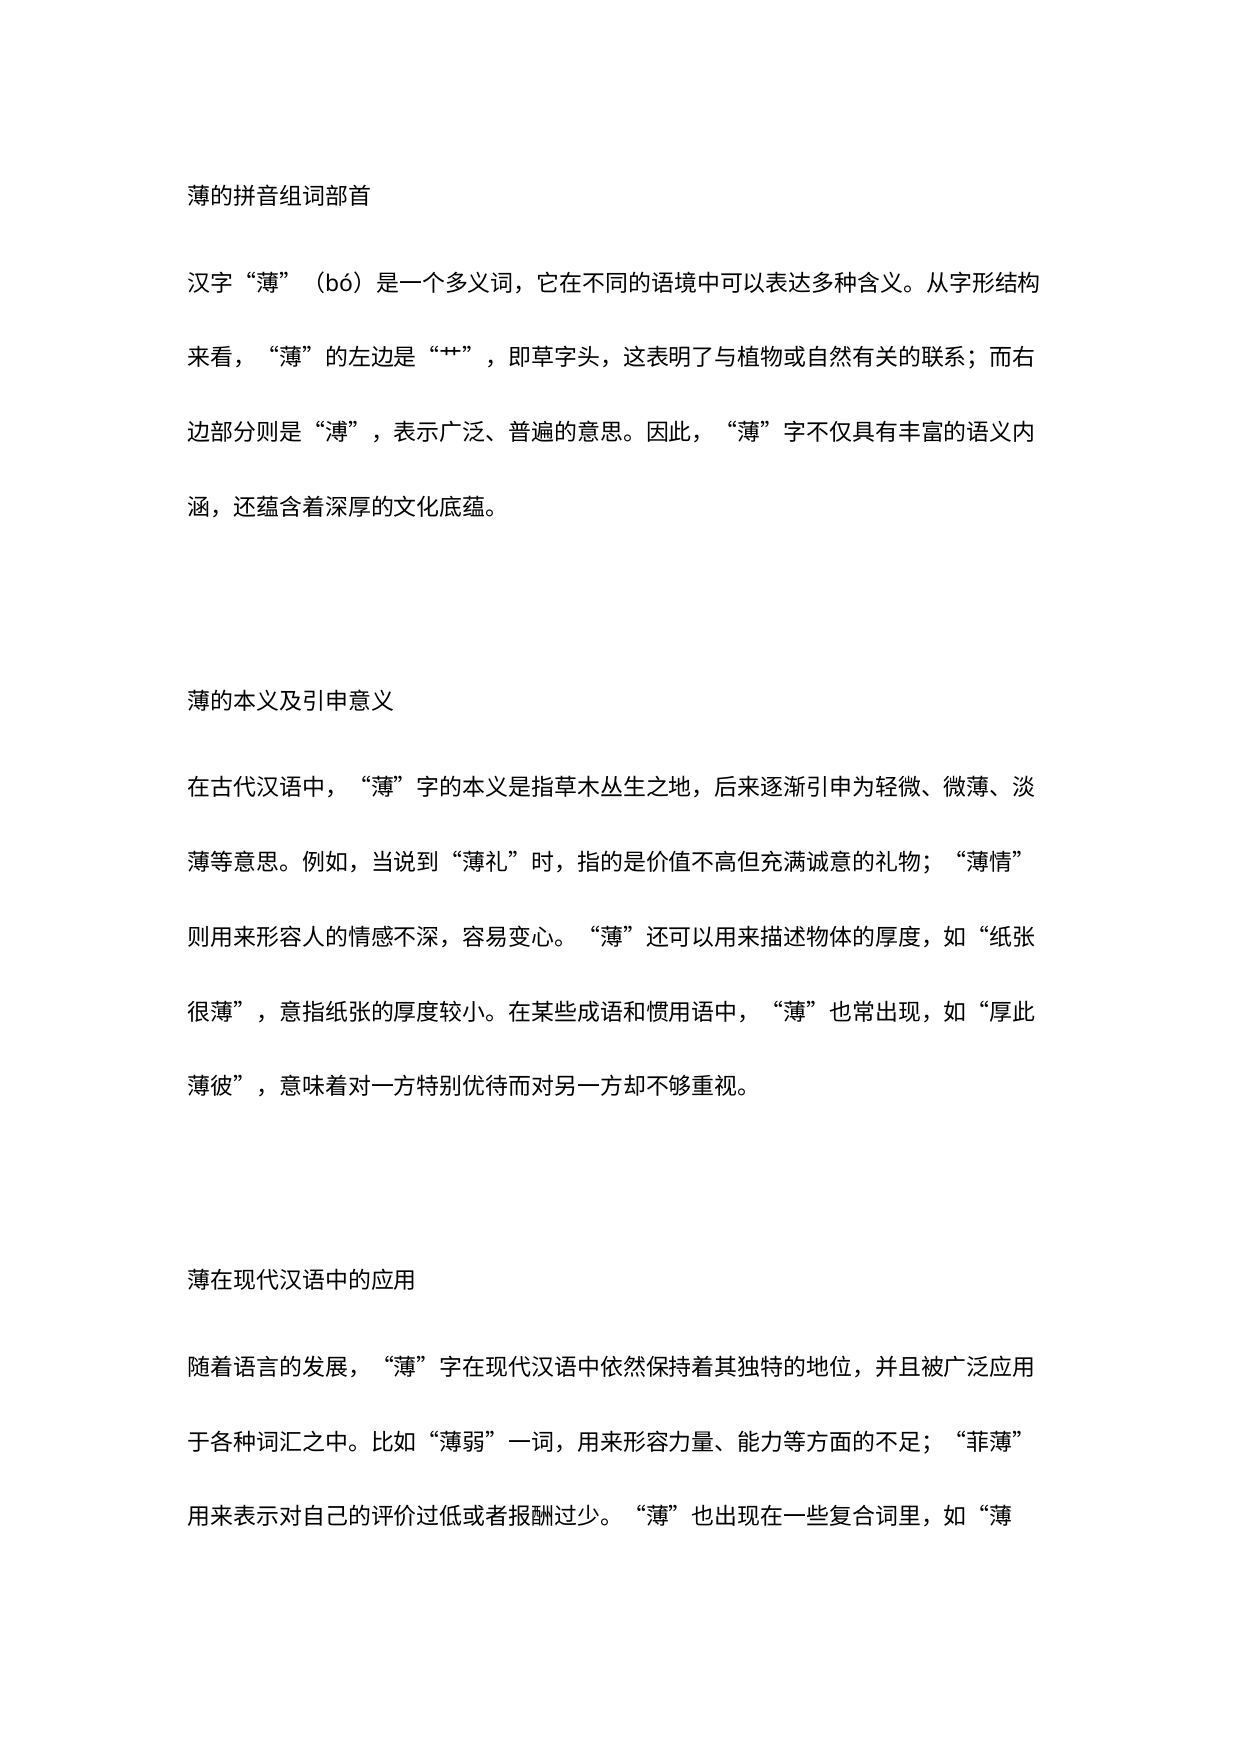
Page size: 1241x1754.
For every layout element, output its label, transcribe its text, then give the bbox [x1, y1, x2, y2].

text 薄在现代汉语中的应用 [187, 1246, 1053, 1311]
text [187, 1333, 1053, 1547]
text 汉字“薄”（bó）是一个多义词，它在不同的语境中可以表达多种含义。从字形结构来看，“薄”的左边是“艹”，即草字头，这表明了与植物或自然有关的联系；而右边部分则是“溥”，表示广泛、普遍的意思。因此，“薄”字不仅具有丰富的语义内涵，还蕴含着深厚的文化底蕴。 [187, 248, 1053, 538]
text 薄的拼音组词部首 [187, 162, 1053, 227]
text 薄的本义及引申意义 [187, 667, 1053, 732]
text 在古代汉语中，“薄”字的本义是指草木丛生之地，后来逐渐引申为轻微、微薄、淡薄等意思。例如，当说到“薄礼”时，指的是价值不高但充满诚意的礼物；“薄情”则用来形容人的情感不深，容易变心。“薄”还可以用来描述物体的厚度，如“纸张很薄”，意指纸张的厚度较小。在某些成语和惯用语中，“薄”也常出现，如“厚此薄彼”，意味着对一方特别优待而对另一方却不够重视。 [187, 753, 1053, 1117]
